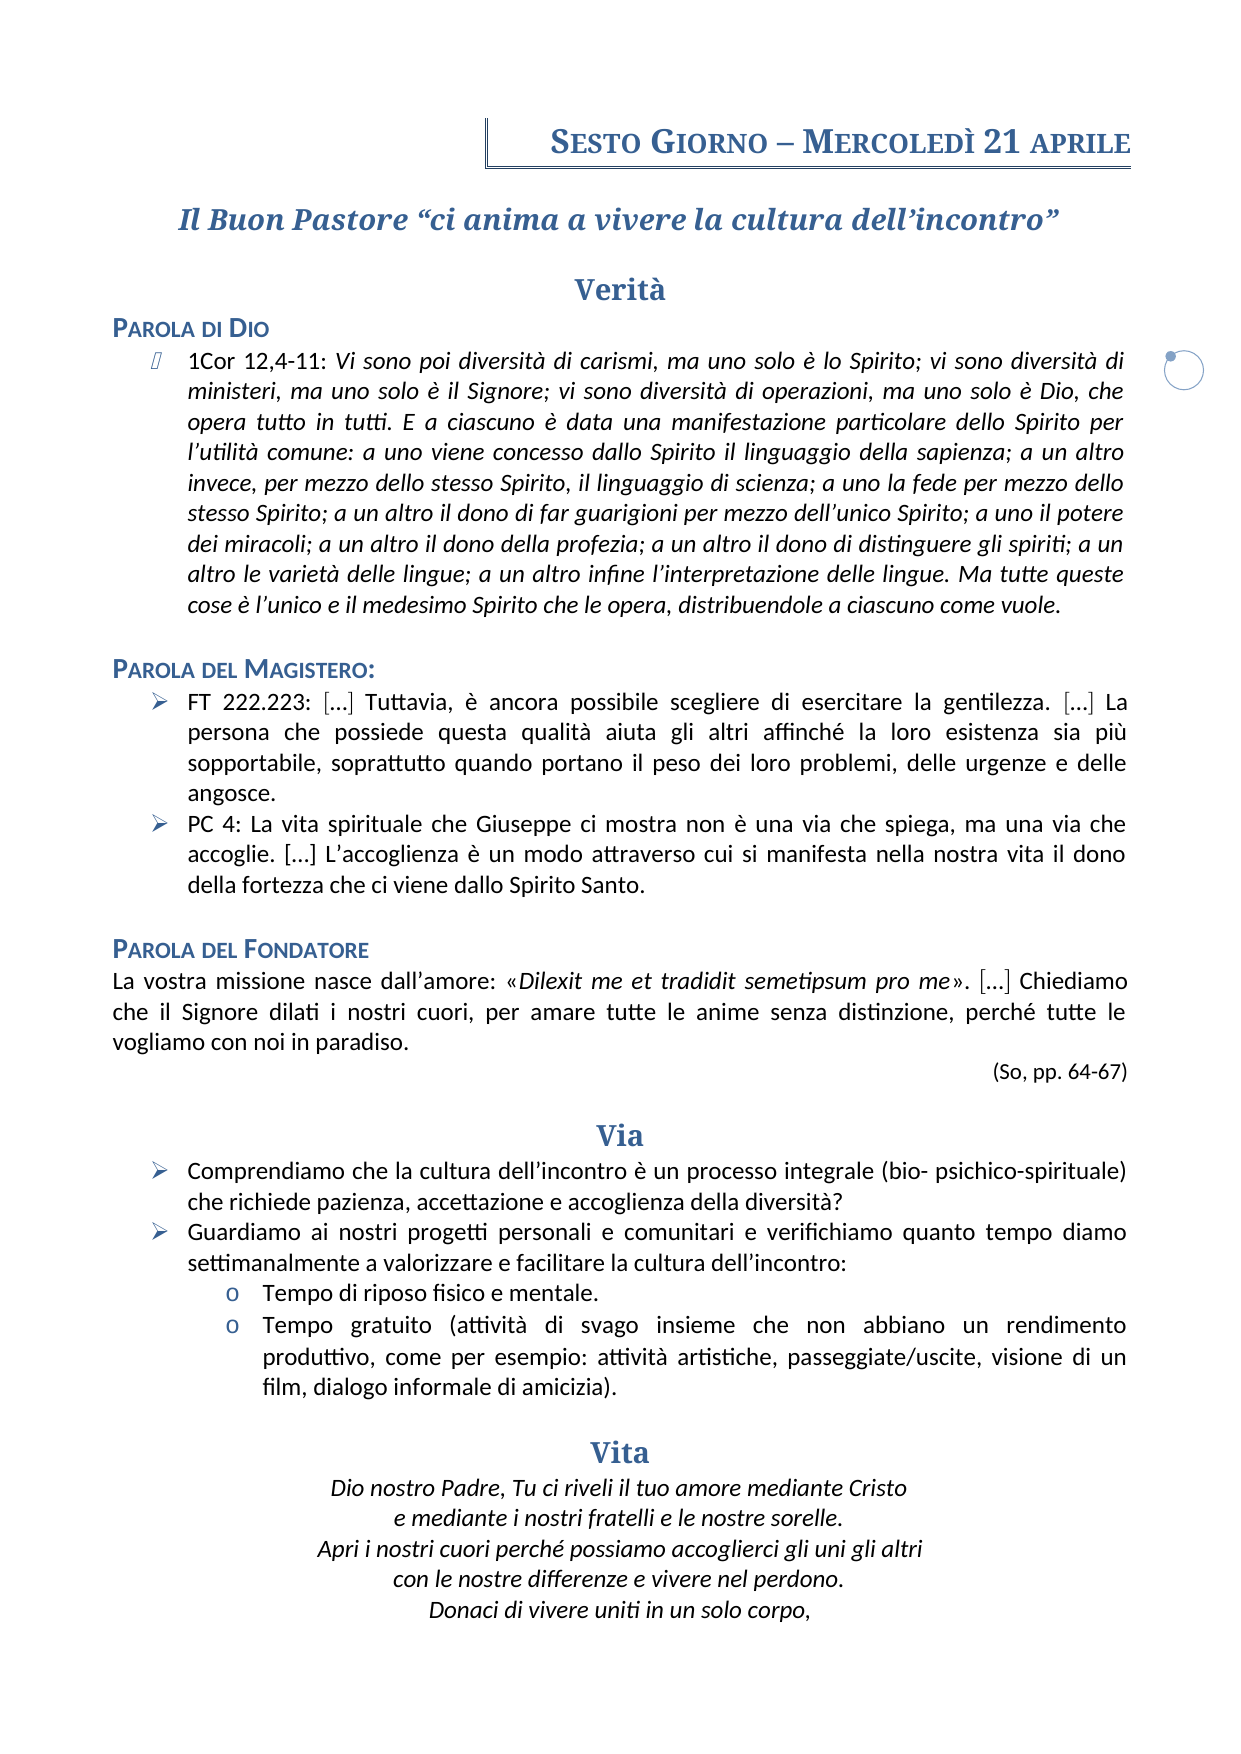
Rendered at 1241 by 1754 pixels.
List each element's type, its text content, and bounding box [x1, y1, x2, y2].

text Vita [112, 1432, 1128, 1472]
text Sesto Giorno – Mercoledì 21 aprile [488, 118, 1131, 166]
text Verità [112, 269, 1128, 309]
text con le nostre differenze e vivere nel perdono. [112, 1564, 1128, 1594]
text (So, pp. 64-67) [112, 1057, 1128, 1085]
text Il Buon Pastore “ci anima a vivere la cultura dell’incontro” [112, 199, 1128, 239]
text Via [112, 1116, 1128, 1155]
list Guardiamo ai nostri progetti personali e comunitari e verifichiamo quanto tempo diamo settimanalmente a valorizzare e facilitare la cultura dell’incontro: [150, 1216, 1128, 1277]
list 1Cor 12,4-11: Vi sono poi diversità di carismi, ma uno solo è lo Spirito; vi sono diversità di ministeri, ma uno solo è il Signore; vi sono diversità di operazioni, ma uno solo è Dio, che opera tutto in tutti. E a ciascuno è data una manifestazione particolare dello Spirito per l’utilità comune: a uno viene concesso dallo Spirito il linguaggio della sapienza; a un altro invece, per mezzo dello stesso Spirito, il linguaggio di scienza; a uno la fede per mezzo dello stesso Spirito; a un altro il dono di far guarigioni per mezzo dell’unico Spirito; a uno il potere dei miracoli; a un altro il dono della profezia; a un altro il dono di distinguere gli spiriti; a un altro le varietà delle lingue; a un altro infine l’interpretazione delle lingue. Ma tutte queste cose è l’unico e il medesimo Spirito che le opera, distribuendole a ciascuno come vuole. [150, 345, 1128, 619]
text Parola del Magistero: [112, 650, 1128, 686]
text Parola di Dio [112, 309, 1128, 345]
list FT 222.223: … Tuttavia, è ancora possibile scegliere di esercitare la gentilezza. … La persona che possiede questa qualità aiuta gli altri affinché la loro esistenza sia più sopportabile, soprattutto quando portano il peso dei loro problemi, delle urgenze e delle angosce. [150, 686, 1128, 808]
text Dio nostro Padre, Tu ci riveli il tuo amore mediante Cristo [112, 1472, 1128, 1503]
text Apri i nostri cuori perché possiamo accoglierci gli uni gli altri [112, 1533, 1128, 1564]
text e mediante i nostri fratelli e le nostre sorelle. [112, 1503, 1128, 1533]
text Donaci di vivere uniti in un solo corpo, [112, 1594, 1128, 1625]
text Parola del Fondatore [112, 930, 1128, 965]
list PC 4: La vita spirituale che Giuseppe ci mostra non è una via che spiega, ma una via che accoglie. […] L’accoglienza è un modo attraverso cui si manifesta nella nostra vita il dono della fortezza che ci viene dallo Spirito Santo. [150, 808, 1128, 899]
list Tempo di riposo fisico e mentale. [225, 1277, 1128, 1309]
list Comprendiamo che la cultura dell’incontro è un processo integrale (bio- psichico-spirituale) che richiede pazienza, accettazione e accoglienza della diversità? [150, 1155, 1128, 1216]
list Tempo gratuito (attività di svago insieme che non abbiano un rendimento produttivo, come per esempio: attività artistiche, passeggiate/uscite, visione di un film, dialogo informale di amicizia). [225, 1309, 1128, 1402]
text La vostra missione nasce dall’amore: «Dilexit me et tradidit semetipsum pro me». … Chiediamo che il Signore dilati i nostri cuori, per amare tutte le anime senza distinzione, perché tutte le vogliamo con noi in paradiso. [112, 965, 1128, 1057]
